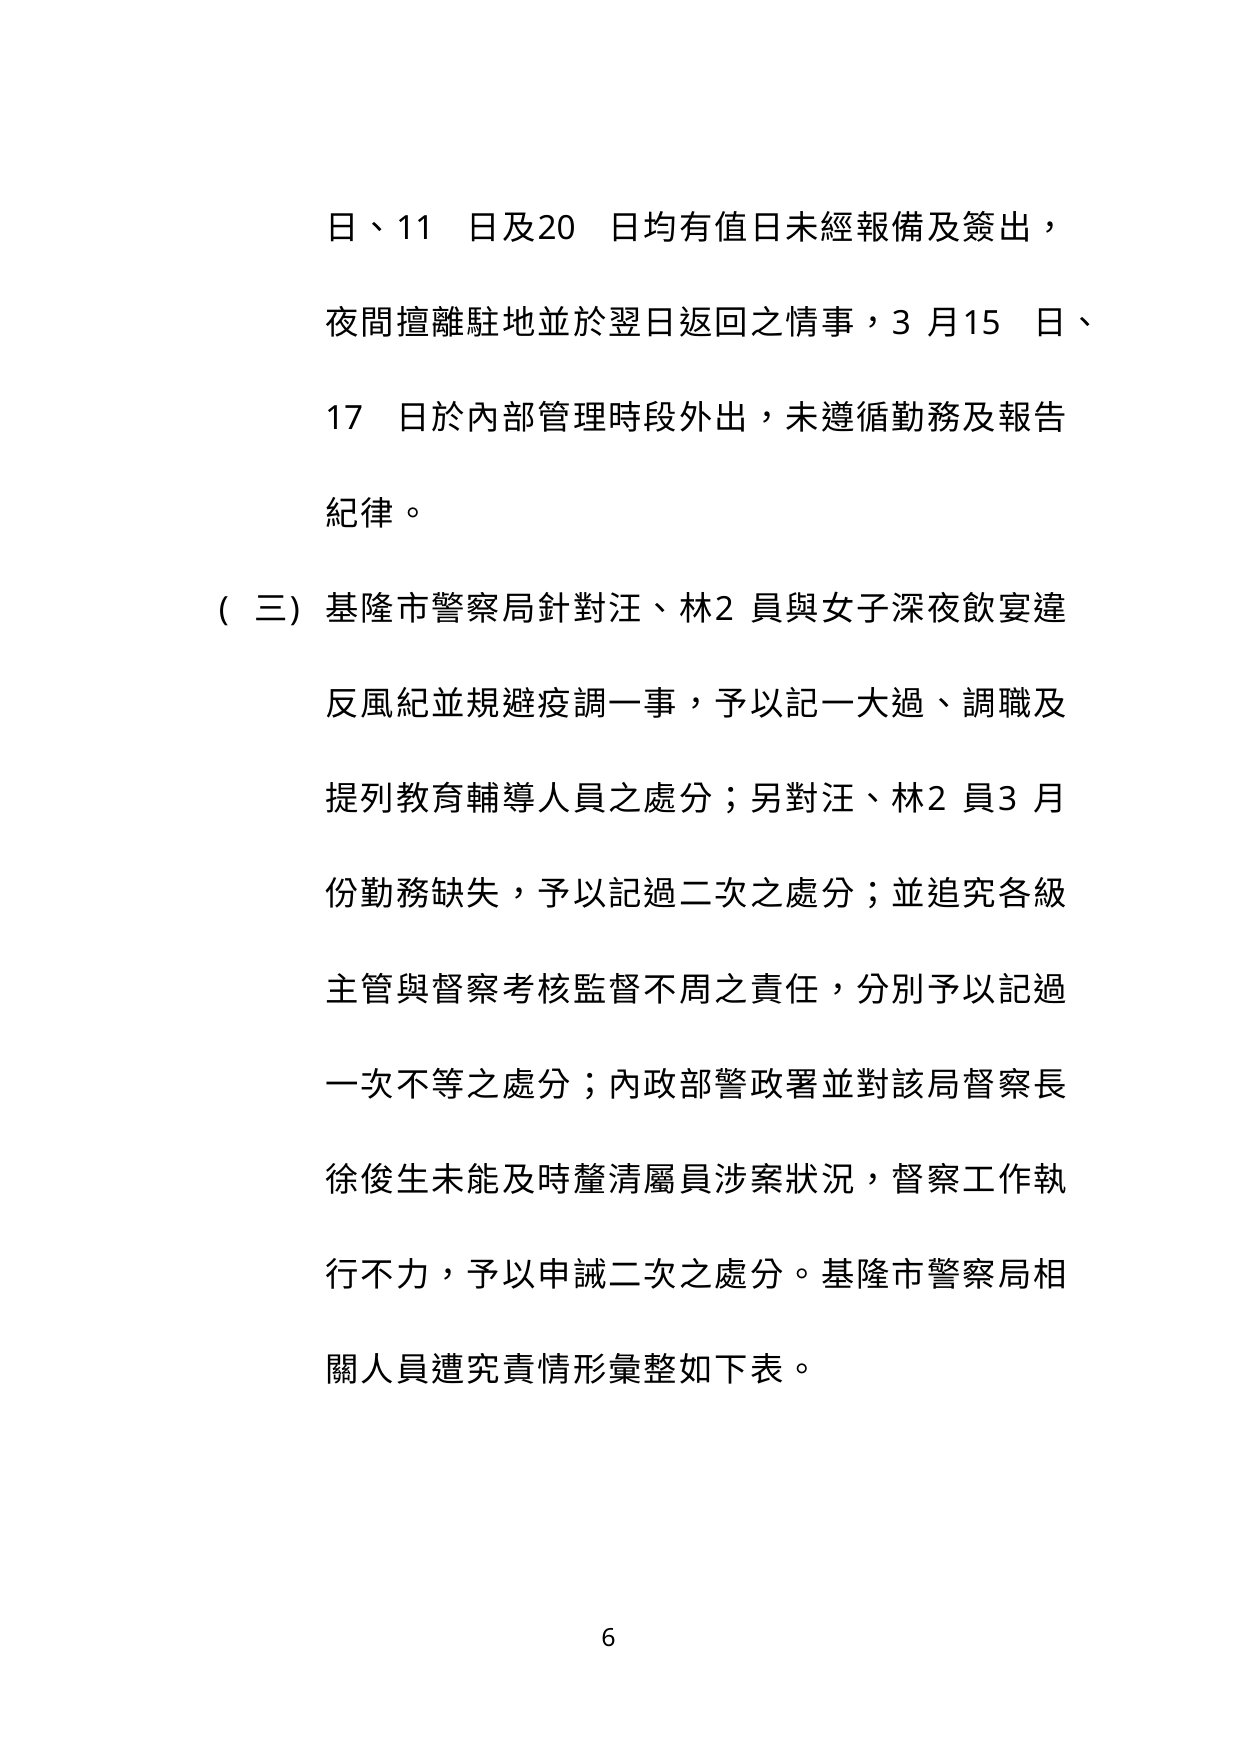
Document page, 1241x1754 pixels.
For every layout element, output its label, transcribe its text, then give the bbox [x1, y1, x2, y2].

subtitle 基隆市警察局針對汪、林2員與女子深夜飲宴違反風紀並規避疫調一事，予以記一大過、調職及提列教育輔導人員之處分；另對汪、林2員3月份勤務缺失，予以記過二次之處分；並追究各級主管與督察考核監督不周之責任，分別予以記過一次不等之處分；內政部警政署並對該局督察長徐俊生未能及時釐清屬員涉案狀況，督察工作執行不力，予以申誡二次之處分。基隆市警察局相關人員遭究責情形彙整如下表。 [219, 558, 1069, 1415]
